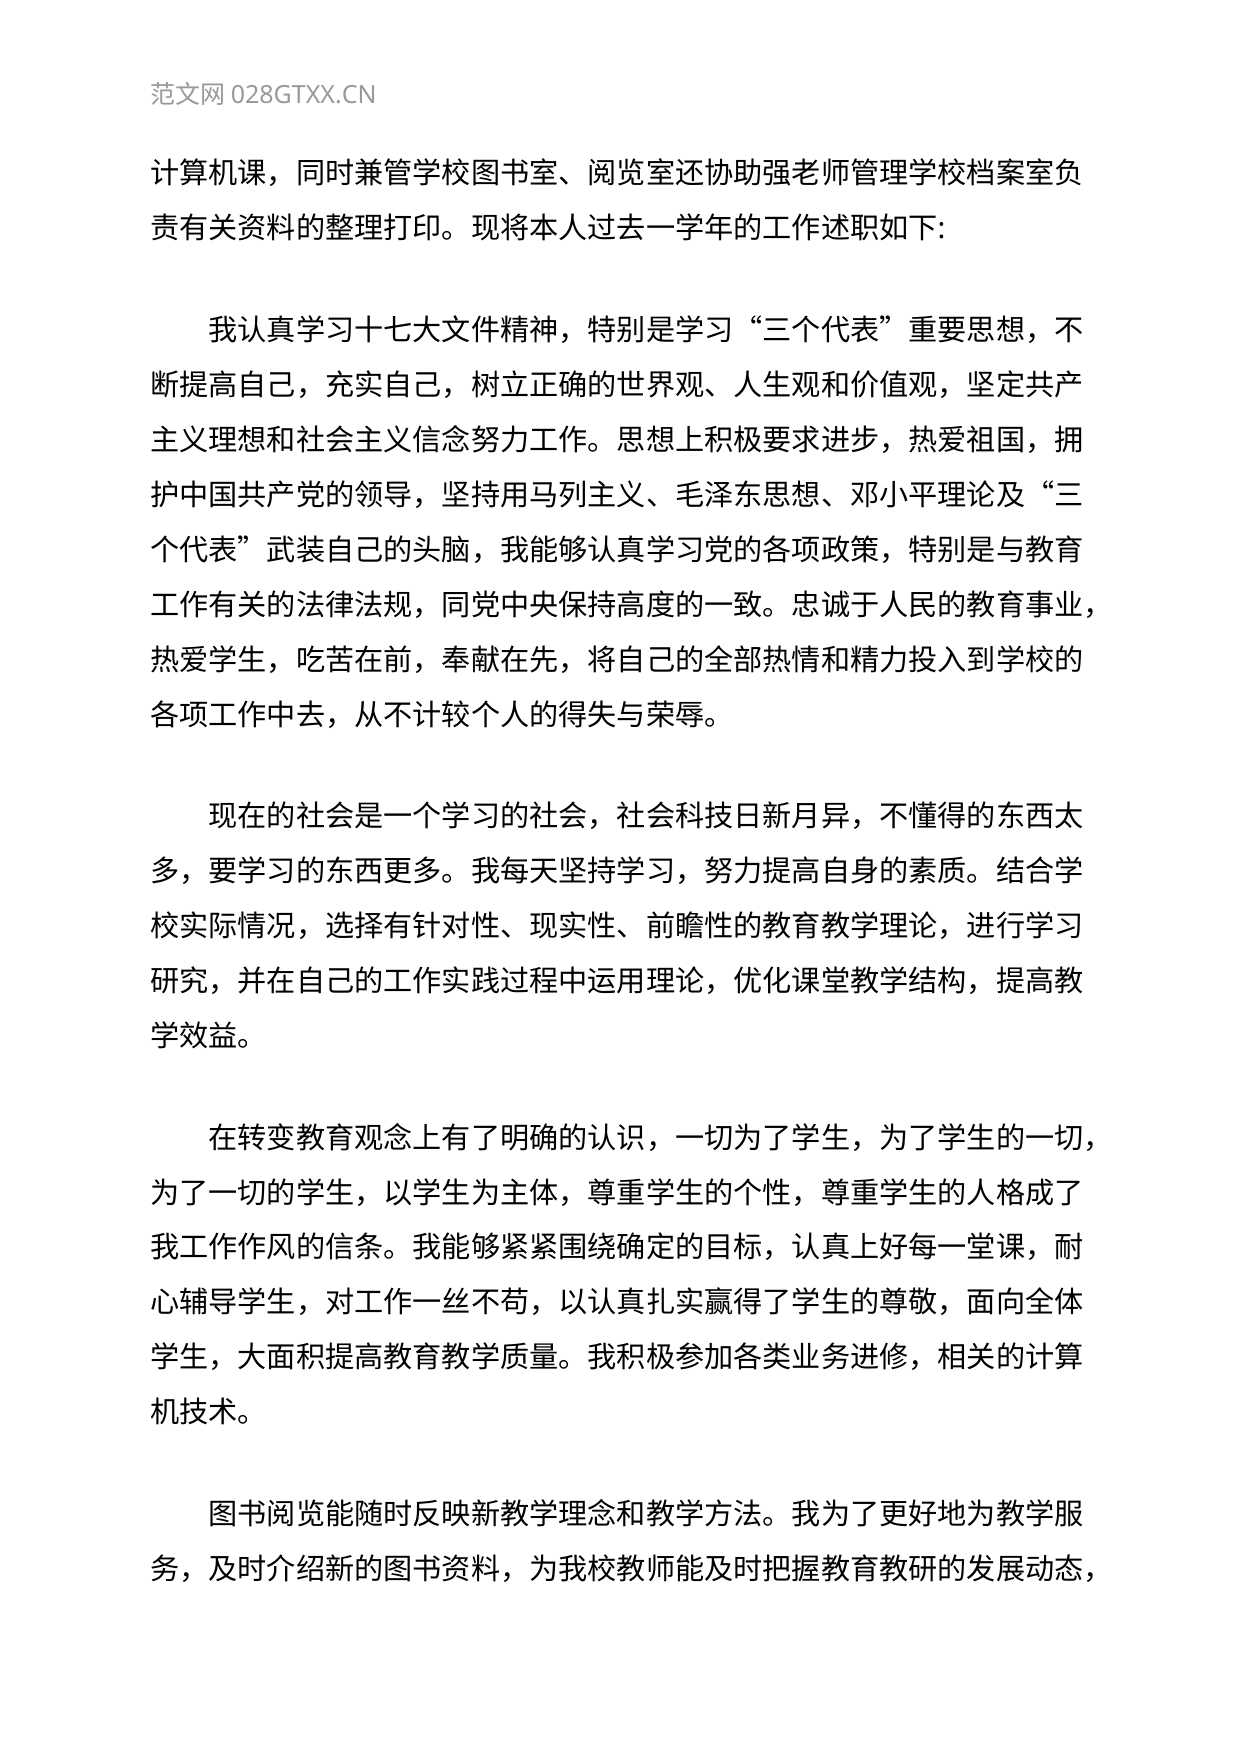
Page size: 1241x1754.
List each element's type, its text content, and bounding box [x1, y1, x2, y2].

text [150, 1491, 1090, 1588]
text 在转变教育观念上有了明确的认识，一切为了学生，为了学生的一切，为了一切的学生，以学生为主体，尊重学生的个性，尊重学生的人格成了我工作作风的信条。我能够紧紧围绕确定的目标，认真上好每一堂课，耐心辅导学生，对工作一丝不苟，以认真扎实赢得了学生的尊敬，面向全体学生，大面积提高教育教学质量。我积极参加各类业务进修，相关的计算机技术。 [150, 1114, 1090, 1431]
text 我认真学习十七大文件精神，特别是学习“三个代表”重要思想，不断提高自己，充实自己，树立正确的世界观、人生观和价值观，坚定共产主义理想和社会主义信念努力工作。思想上积极要求进步，热爱祖国，拥护中国共产党的领导，坚持用马列主义、毛泽东思想、邓小平理论及“三个代表”武装自己的头脑，我能够认真学习党的各项政策，特别是与教育工作有关的法律法规，同党中央保持高度的一致。忠诚于人民的教育事业，热爱学生，吃苦在前，奉献在先，将自己的全部热情和精力投入到学校的各项工作中去，从不计较个人的得失与荣辱。 [150, 307, 1090, 733]
text 现在的社会是一个学习的社会，社会科技日新月异，不懂得的东西太多，要学习的东西更多。我每天坚持学习，努力提高自身的素质。结合学校实际情况，选择有针对性、现实性、前瞻性的教育教学理论，进行学习研究，并在自己的工作实践过程中运用理论，优化课堂教学结构，提高教学效益。 [150, 793, 1090, 1055]
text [150, 150, 1090, 247]
